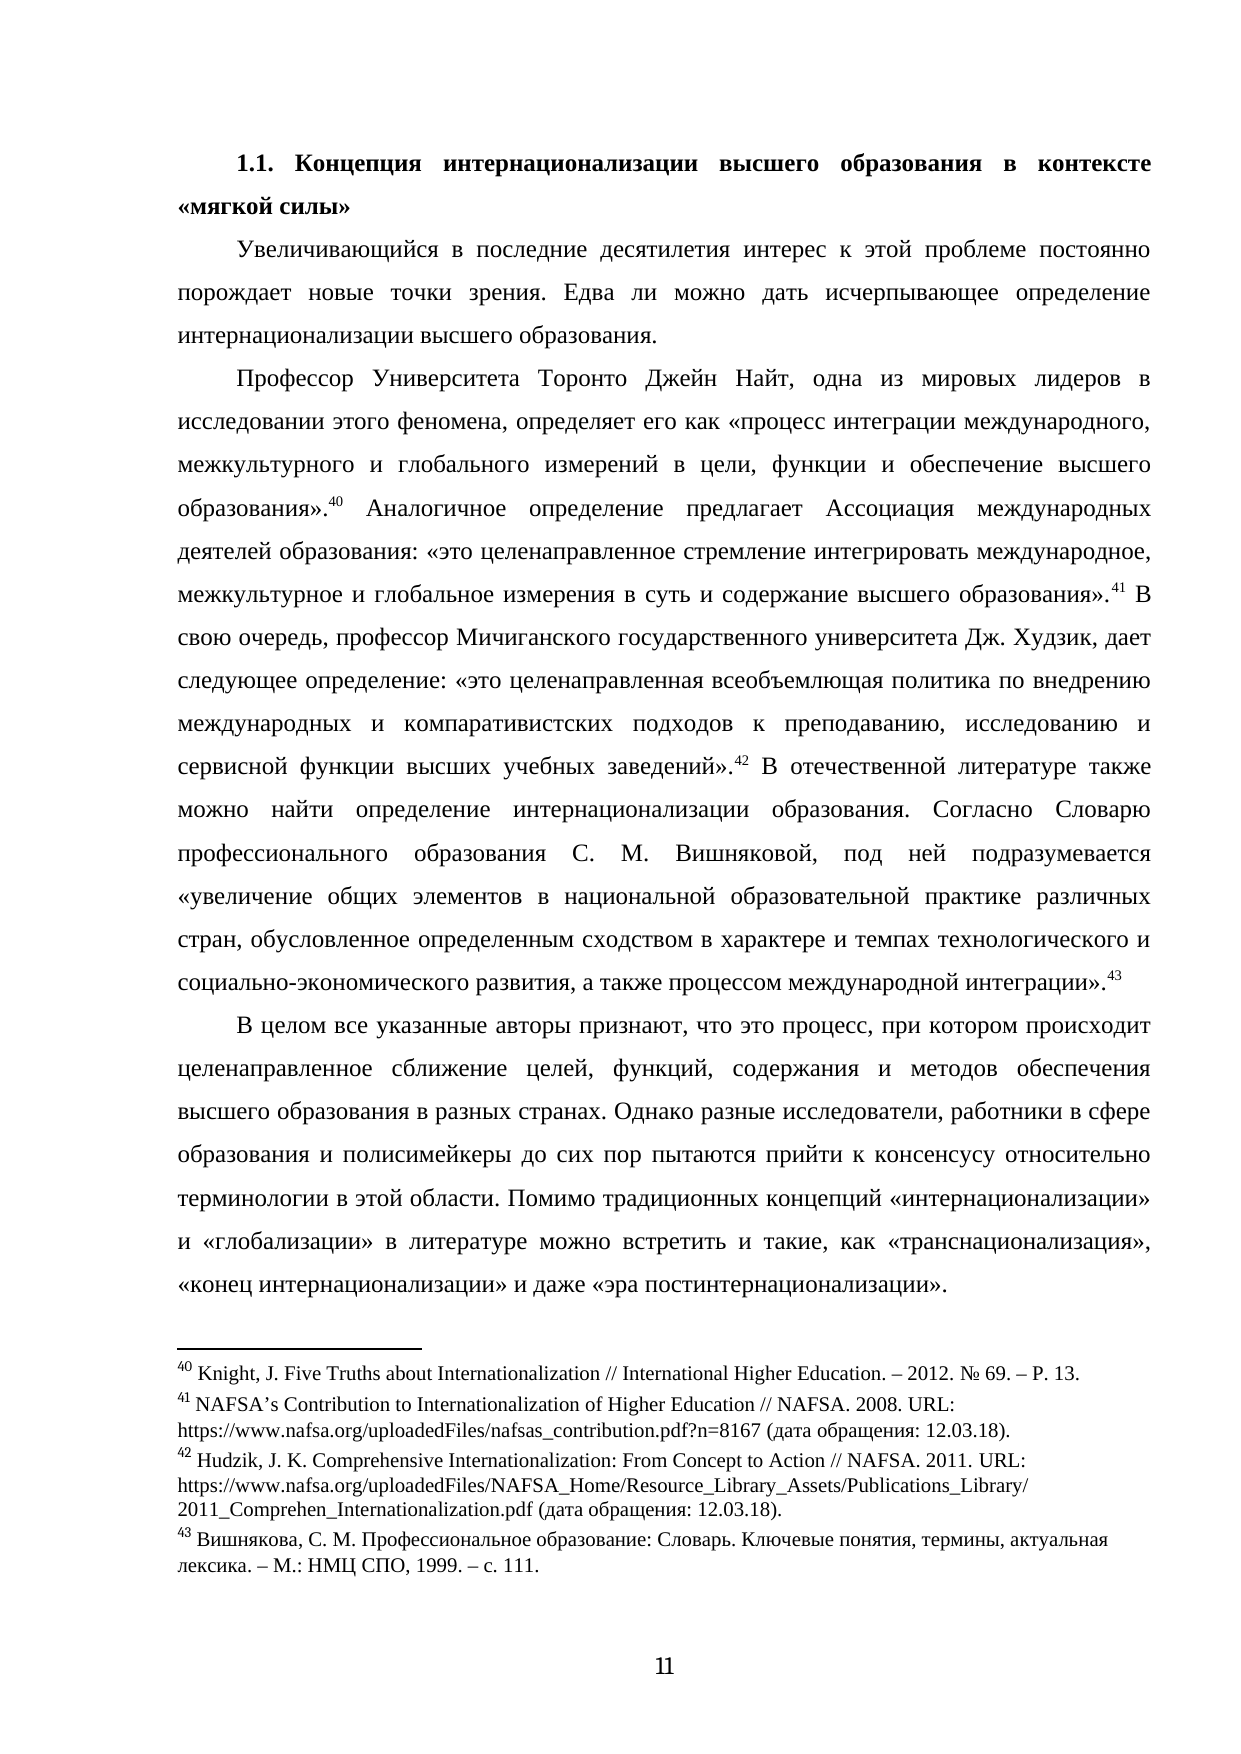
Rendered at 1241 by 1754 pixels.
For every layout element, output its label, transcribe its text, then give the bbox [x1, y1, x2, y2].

text Профессор Университета Торонто Джейн Найт, одна из мировых лидеров в исследовании этого феномена, определяет его как «процесс интеграции международного, межкультурного и глобального измерений в цели, функции и обеспечение высшего образования». Аналогичное определение предлагает Ассоциация международных деятелей образования: «это целенаправленное стремление интегрировать международное, межкультурное и глобальное измерения в суть и содержание высшего образования». В свою очередь, профессор Мичиганского государственного университета Дж. Худзик, дает следующее определение: «это целенаправленная всеобъемлющая политика по внедрению международных и компаративистских подходов к преподаванию, исследованию и сервисной функции высших учебных заведений». В отечественной литературе также можно найти определение интернационализации образования. Согласно Словарю профессионального образования С. М. Вишняковой, под ней подразумевается «увеличение общих элементов в национальной образовательной практике различных стран, обусловленное определенным сходством в характере и темпах технологического и социально-экономического развития, а также процессом международной интеграции». [177, 363, 1152, 996]
text 1.1. Концепция интернационализации высшего образования в контексте «мягкой силы» [177, 148, 1152, 219]
text Увеличивающийся в последние десятилетия интерес к этой проблеме постоянно порождает новые точки зрения. Едва ли можно дать исчерпывающее определение интернационализации высшего образования. [177, 234, 1152, 349]
text В целом все указанные авторы признают, что это процесс, при котором происходит целенаправленное сближение целей, функций, содержания и методов обеспечения высшего образования в разных странах. Однако разные исследователи, работники в сфере образования и полисимейкеры до сих пор пытаются прийти к консенсусу относительно терминологии в этой области. Помимо традиционных концепций «интернационализации» и «глобализации» в литературе можно встретить и такие, как «транснационализация», «конец интернационализации» и даже «эра постинтернационализации». [177, 1010, 1152, 1298]
